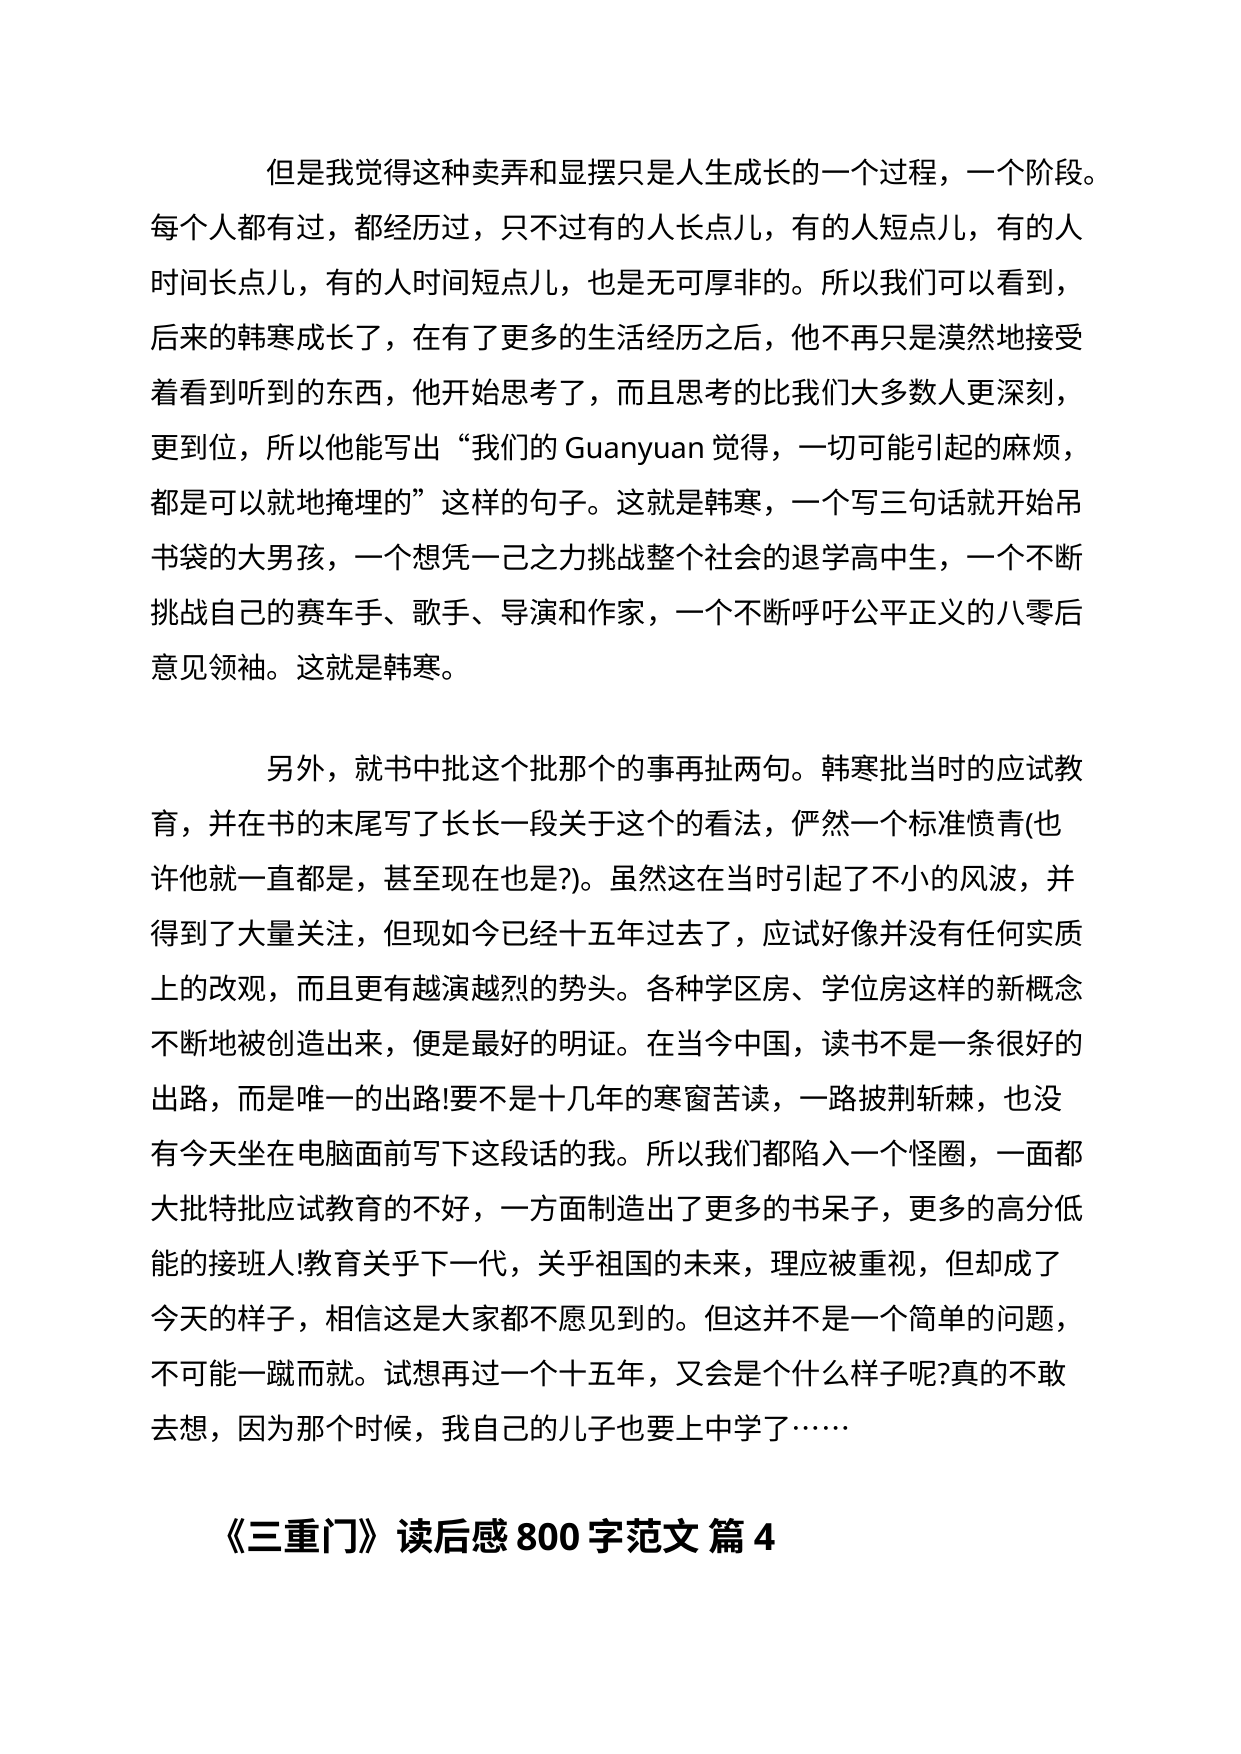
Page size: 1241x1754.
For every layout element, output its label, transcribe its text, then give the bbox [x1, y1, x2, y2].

text 但是我觉得这种卖弄和显摆只是人生成长的一个过程，一个阶段。每个人都有过，都经历过，只不过有的人长点儿，有的人短点儿，有的人时间长点儿，有的人时间短点儿，也是无可厚非的。所以我们可以看到，后来的韩寒成长了，在有了更多的生活经历之后，他不再只是漠然地接受着看到听到的东西，他开始思考了，而且思考的比我们大多数人更深刻，更到位，所以他能写出“我们的Guanyuan觉得，一切可能引起的麻烦，都是可以就地掩埋的”这样的句子。这就是韩寒，一个写三句话就开始吊书袋的大男孩，一个想凭一己之力挑战整个社会的退学高中生，一个不断挑战自己的赛车手、歌手、导演和作家，一个不断呼吁公平正义的八零后意见领袖。这就是韩寒。 [150, 150, 1090, 686]
text 另外，就书中批这个批那个的事再扯两句。韩寒批当时的应试教育，并在书的末尾写了长长一段关于这个的看法，俨然一个标准愤青(也许他就一直都是，甚至现在也是?)。虽然这在当时引起了不小的风波，并得到了大量关注，但现如今已经十五年过去了，应试好像并没有任何实质上的改观，而且更有越演越烈的势头。各种学区房、学位房这样的新概念不断地被创造出来，便是最好的明证。在当今中国，读书不是一条很好的出路，而是唯一的出路!要不是十几年的寒窗苦读，一路披荆斩棘，也没有今天坐在电脑面前写下这段话的我。所以我们都陷入一个怪圈，一面都大批特批应试教育的不好，一方面制造出了更多的书呆子，更多的高分低能的接班人!教育关乎下一代，关乎祖国的未来，理应被重视，但却成了今天的样子，相信这是大家都不愿见到的。但这并不是一个简单的问题，不可能一蹴而就。试想再过一个十五年，又会是个什么样子呢?真的不敢去想，因为那个时候，我自己的儿子也要上中学了…… [150, 746, 1090, 1447]
text 《三重门》读后感800字范文 篇4 [150, 1507, 1090, 1561]
